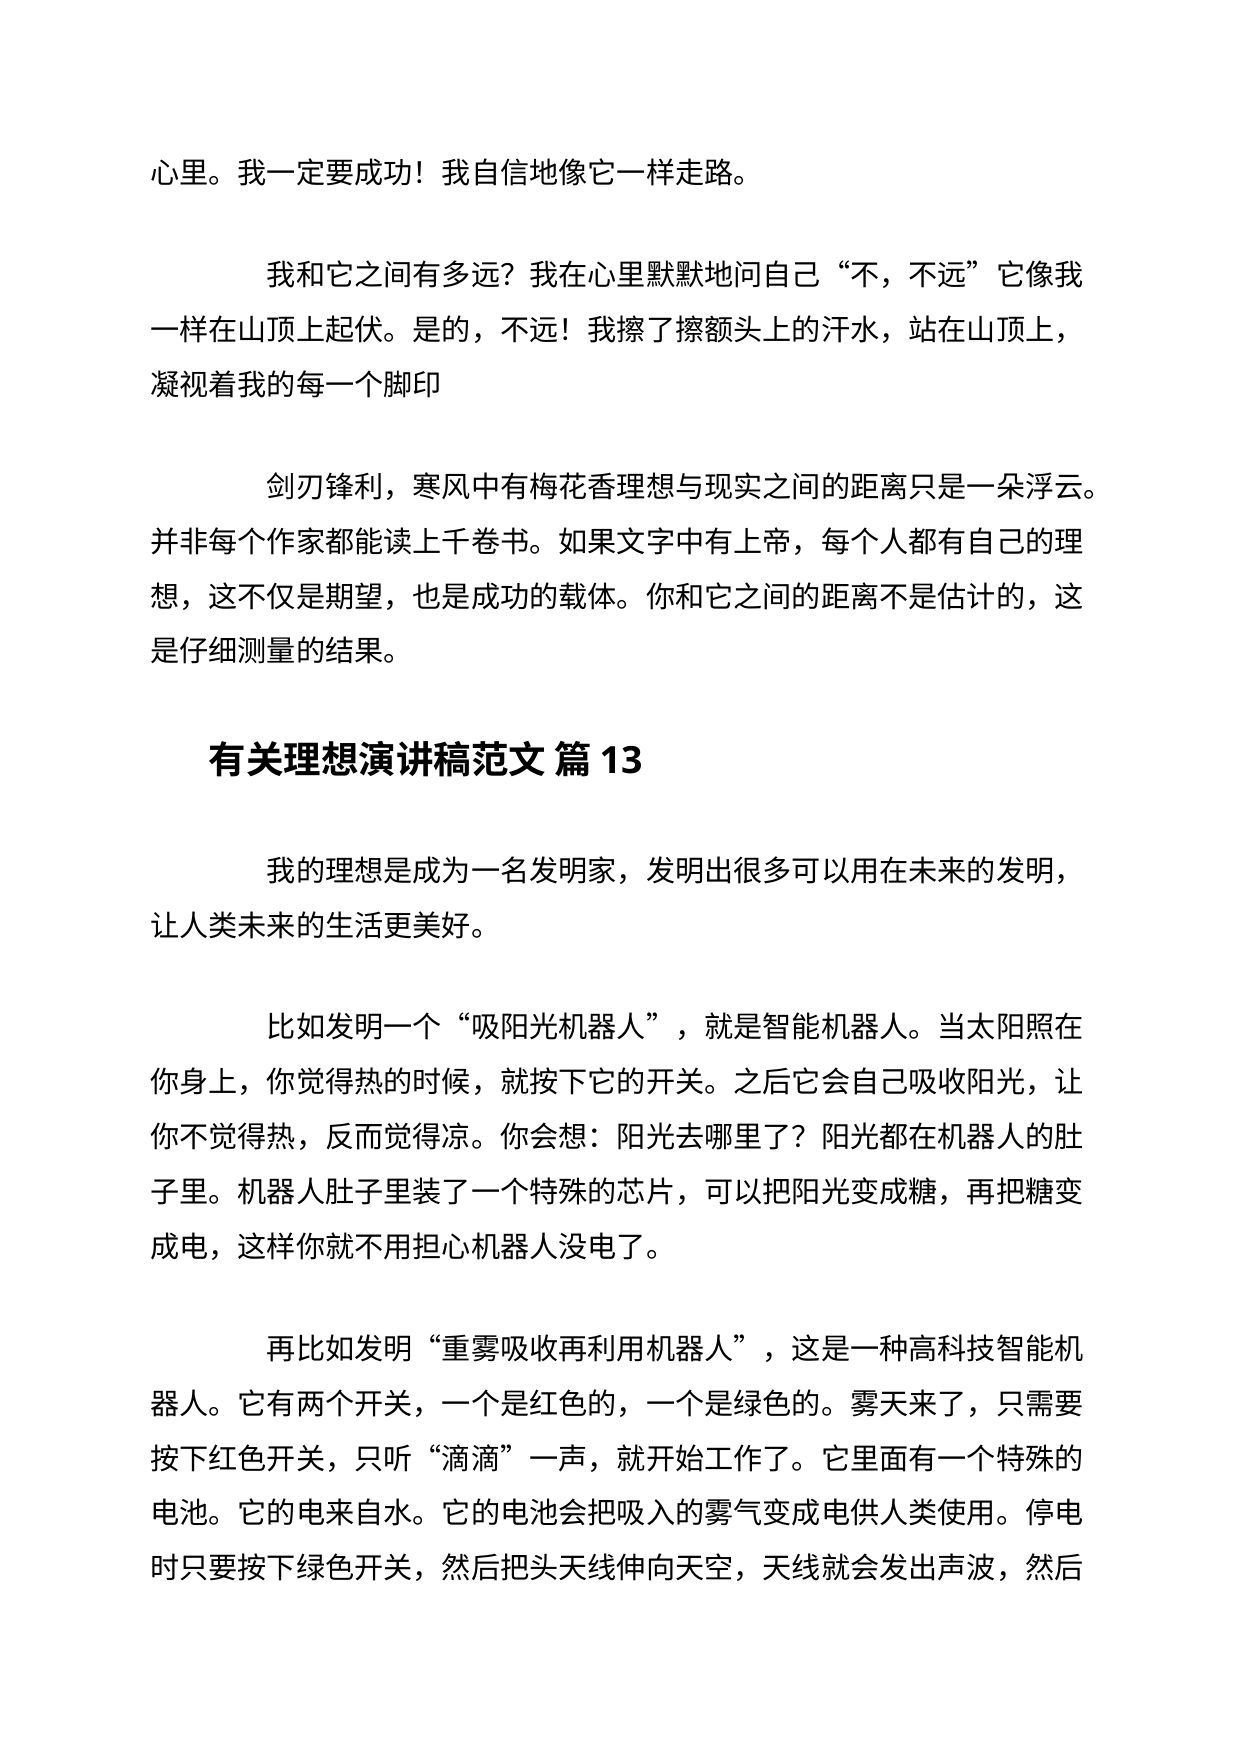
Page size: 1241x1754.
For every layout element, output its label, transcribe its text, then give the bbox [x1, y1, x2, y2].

text 我和它之间有多远？我在心里默默地问自己“不，不远”它像我一样在山顶上起伏。是的，不远！我擦了擦额头上的汗水，站在山顶上，凝视着我的每一个脚印 [150, 252, 1090, 404]
text 比如发明一个“吸阳光机器人”，就是智能机器人。当太阳照在你身上，你觉得热的时候，就按下它的开关。之后它会自己吸收阳光，让你不觉得热，反而觉得凉。你会想：阳光去哪里了？阳光都在机器人的肚子里。机器人肚子里装了一个特殊的芯片，可以把阳光变成糖，再把糖变成电，这样你就不用担心机器人没电了。 [150, 1004, 1090, 1266]
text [150, 150, 1090, 192]
text 我的理想是成为一名发明家，发明出很多可以用在未来的发明，让人类未来的生活更美好。 [150, 847, 1090, 944]
text 剑刃锋利，寒风中有梅花香理想与现实之间的距离只是一朵浮云。并非每个作家都能读上千卷书。如果文字中有上帝，每个人都有自己的理想，这不仅是期望，也是成功的载体。你和它之间的距离不是估计的，这是仔细测量的结果。 [150, 463, 1090, 670]
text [150, 1325, 1090, 1587]
text 有关理想演讲稿范文 篇13 [150, 730, 1090, 784]
